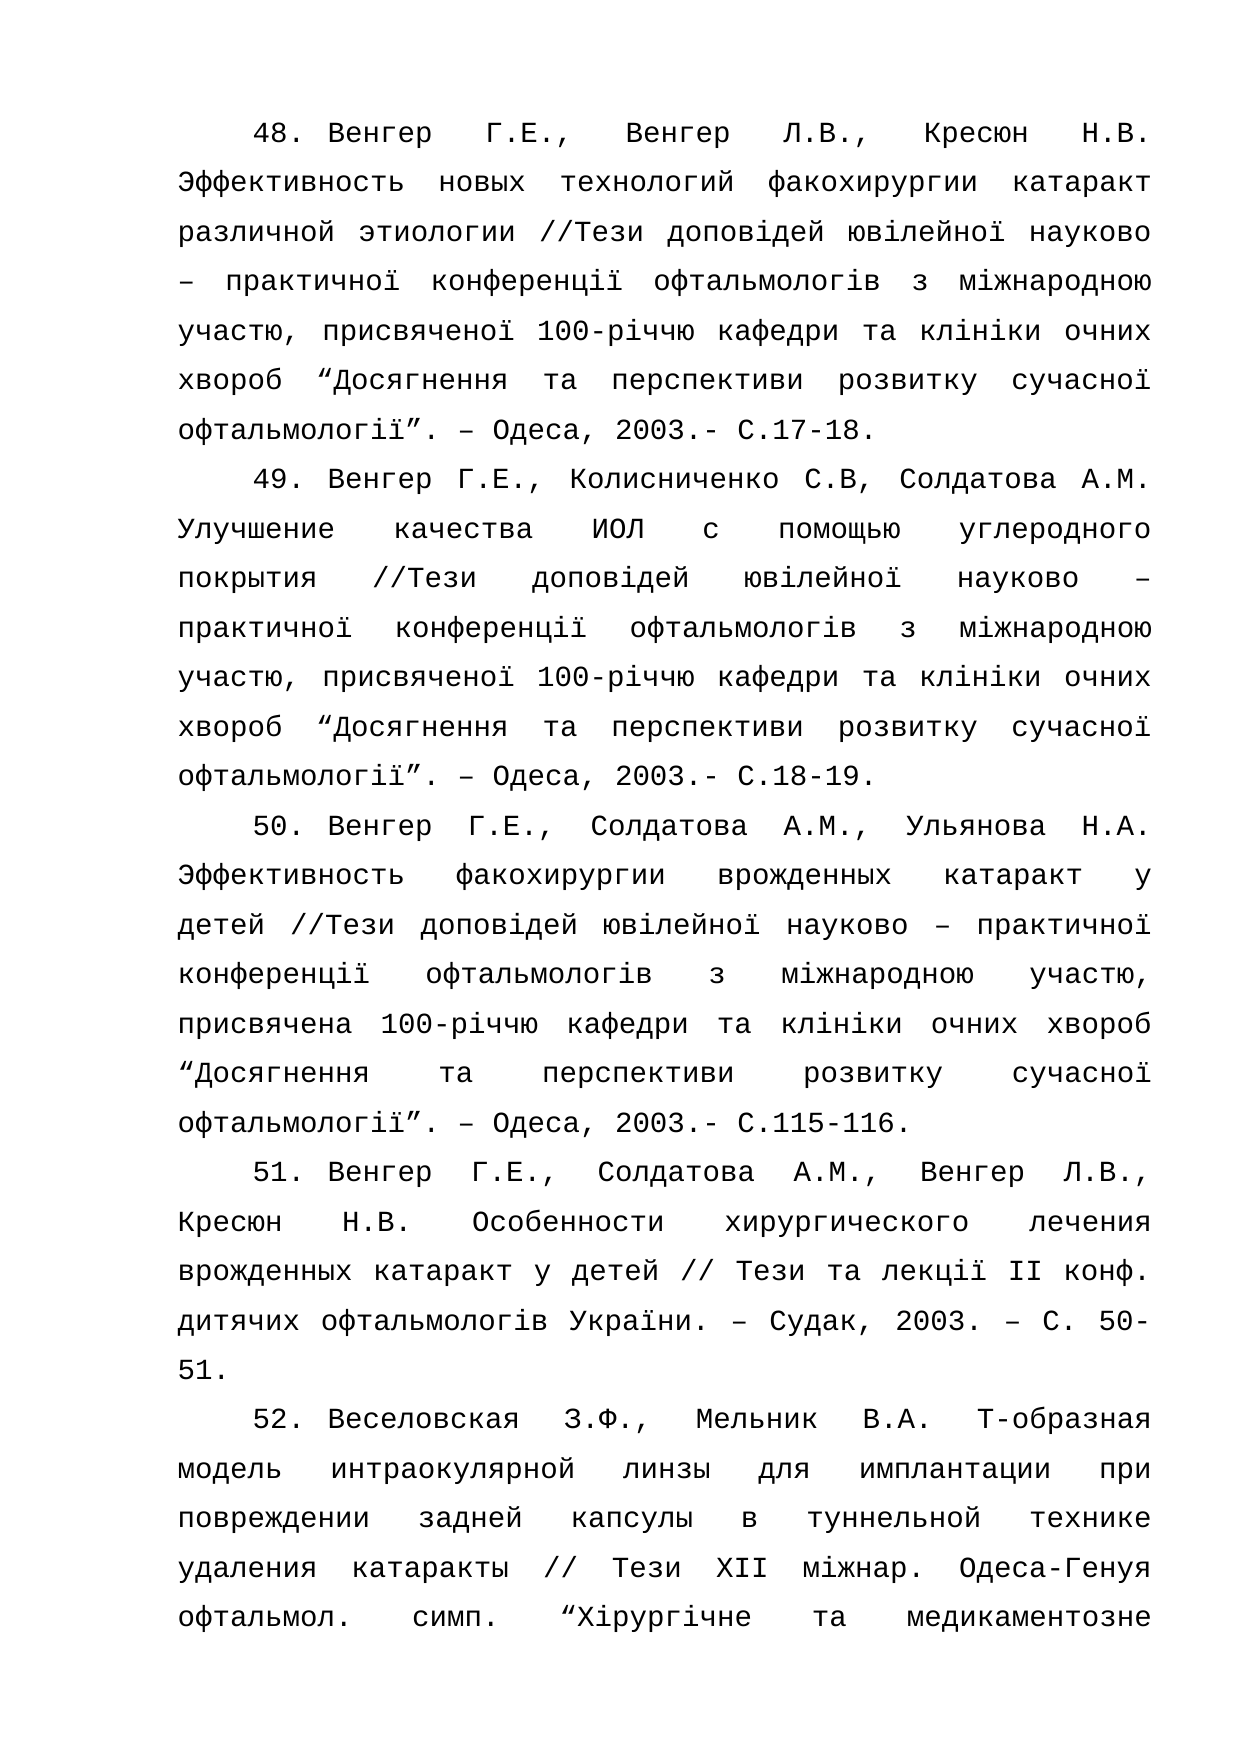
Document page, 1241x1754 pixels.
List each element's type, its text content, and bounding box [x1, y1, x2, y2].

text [177, 1404, 1152, 1636]
text 49. Венгер Г.Е., Колисниченко С.В, Солдатова А.М. Улучшение качества ИОЛ с помощью углеродного покрытия //Тези доповідей ювілейної науково – практичної конференції офтальмологів з міжнародною участю, присвяченої 100-річчю кафедри та клініки очних хвороб “Досягнення та перспективи розвитку сучасної офтальмології”. – Одеса, 2003.- С.18-19. [177, 464, 1152, 794]
text 50. Венгер Г.Е., Солдатова А.М., Ульянова Н.А. Эффективность факохирургии врожденных катаракт у детей //Тези доповідей ювілейної науково – практичної конференції офтальмологів з міжнародною участю, присвячена 100-річчю кафедри та клініки очних хвороб “Досягнення та перспективи розвитку сучасної офтальмології”. – Одеса, 2003.- С.115-116. [177, 811, 1152, 1141]
text 48. Венгер Г.Е., Венгер Л.В., Кресюн Н.В. Эффективность новых технологий факохирургии катаракт различной этиологии //Тези доповідей ювілейної науково – практичної конференції офтальмологів з міжнародною участю, присвяченої 100-річчю кафедри та клініки очних хвороб “Досягнення та перспективи розвитку сучасної офтальмології”. – Одеса, 2003.- С.17-18. [177, 118, 1152, 448]
text 51. Венгер Г.Е., Солдатова А.М., Венгер Л.В., Кресюн Н.В. Особенности хирургического лечения врожденных катаракт у детей // Тези та лекції ІІ конф. дитячих офтальмологів України. – Судак, 2003. – С. 50-51. [177, 1157, 1152, 1388]
